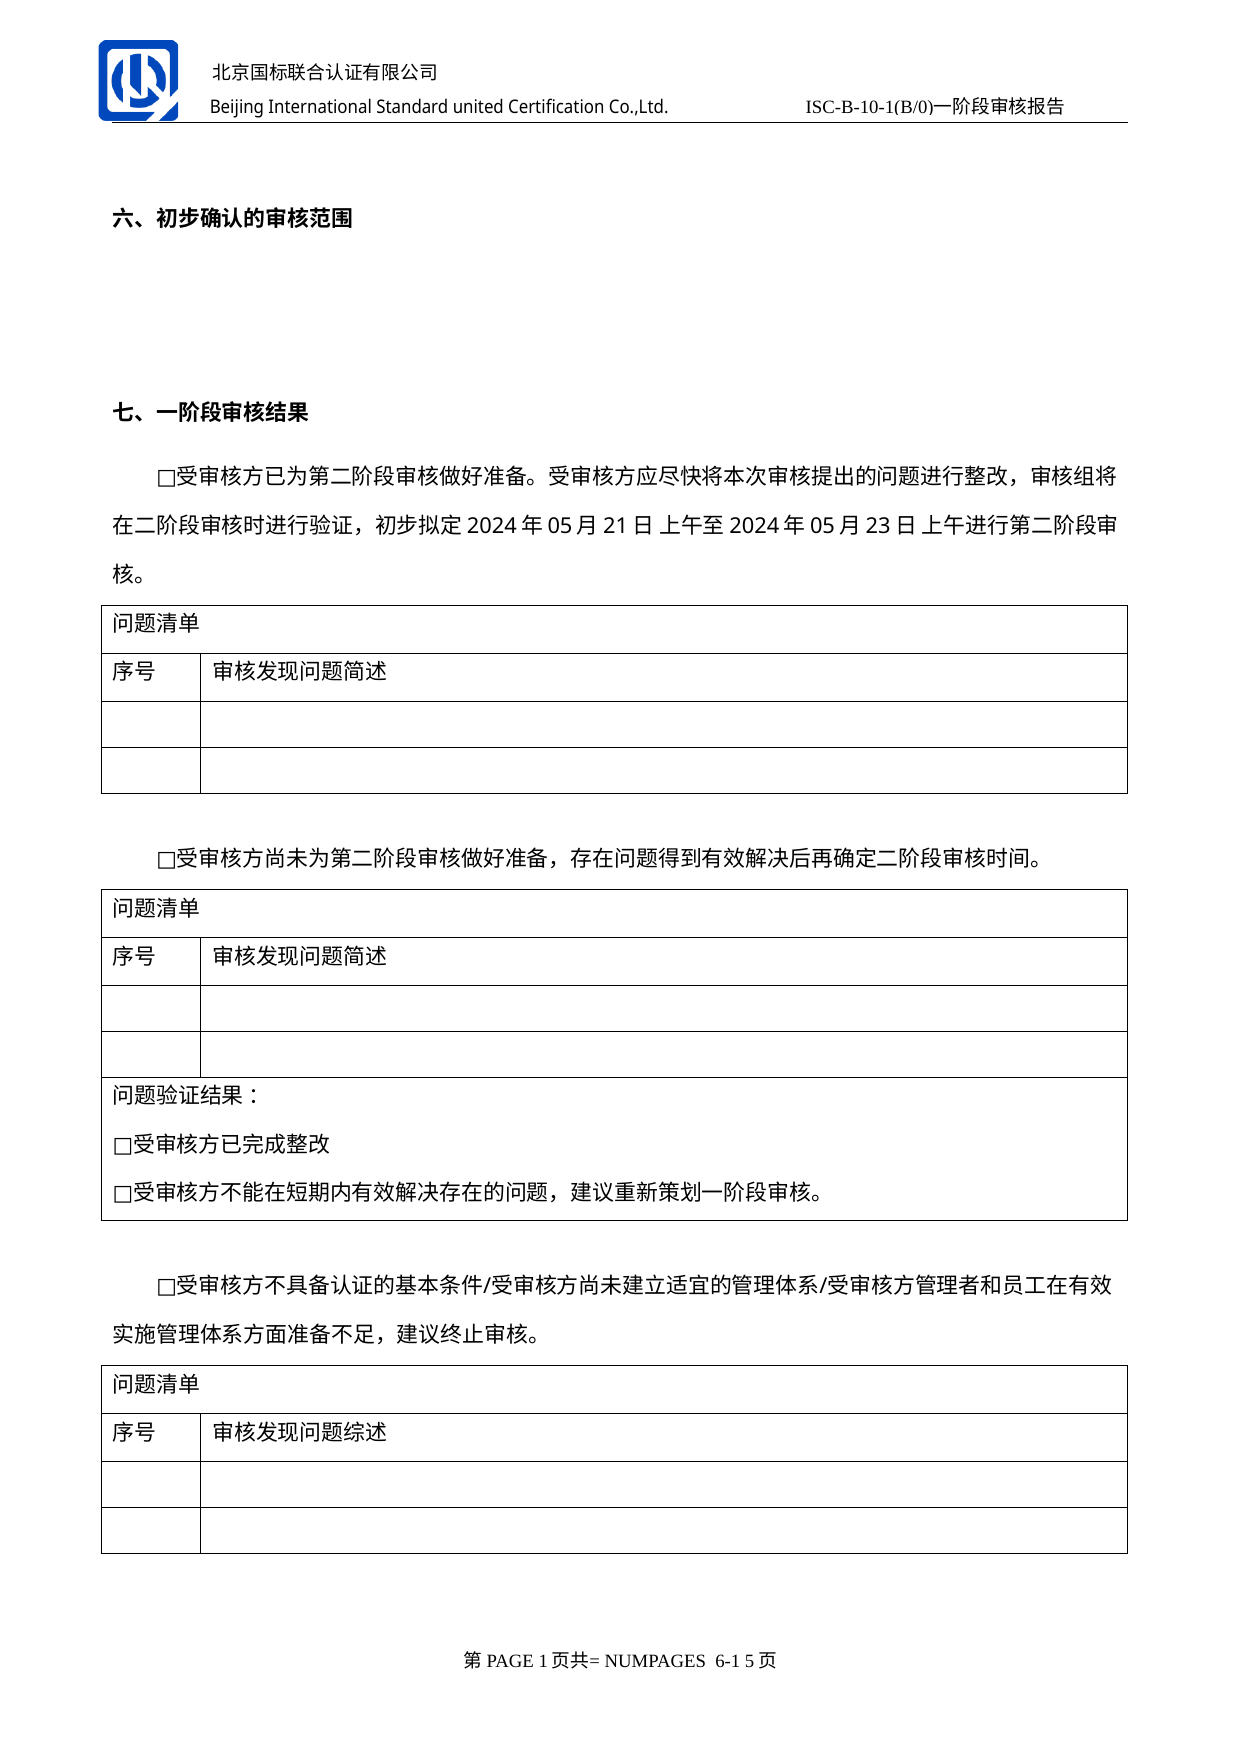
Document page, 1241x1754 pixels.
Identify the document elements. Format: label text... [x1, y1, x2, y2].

table_cell 序号 [102, 938, 200, 985]
table_header 问题清单 [102, 1366, 1127, 1413]
text □受审核方已为第二阶段审核做好准备。受审核方应尽快将本次审核提出的问题进行整改，审核组将在二阶段审核时进行验证，初步拟定2024年05月21日 上午至2024年05月23日 上午进行第二阶段审核。 [112, 459, 1128, 589]
table_cell [102, 702, 200, 747]
table_cell [201, 986, 1127, 1031]
table_header 问题清单 [102, 606, 1127, 653]
table_cell 审核发现问题简述 [201, 654, 1127, 701]
table_cell [201, 748, 1127, 793]
text □受审核方尚未为第二阶段审核做好准备，存在问题得到有效解决后再确定二阶段审核时间。 [112, 841, 1128, 873]
table_cell [201, 1032, 1127, 1077]
table_cell [201, 1462, 1127, 1507]
table_header 问题清单 [102, 890, 1127, 937]
text □受审核方不具备认证的基本条件/受审核方尚未建立适宜的管理体系/受审核方管理者和员工在有效实施管理体系方面准备不足，建议终止审核。 [112, 1268, 1128, 1349]
table_cell [102, 986, 200, 1031]
table_cell 问题验证结果 ： □受审核方已完成整改 □受审核方不能在短期内有效解决存在的问题，建议重新策划一阶段审核。 [102, 1078, 1127, 1220]
table_cell 审核发现问题简述 [201, 938, 1127, 985]
table_cell [102, 1032, 200, 1077]
table_cell 审核发现问题综述 [201, 1414, 1127, 1461]
table_cell [102, 1508, 200, 1553]
table_cell 序号 [102, 1414, 200, 1461]
picture [98, 40, 179, 121]
table_cell [102, 748, 200, 793]
table_cell [201, 1508, 1127, 1553]
text 七、一阶段审核结果 [112, 394, 1128, 427]
table_cell 序号 [102, 654, 200, 701]
table_cell [201, 702, 1127, 747]
text 六、初步确认的审核范围 [112, 201, 1128, 233]
table_cell [102, 1462, 200, 1507]
